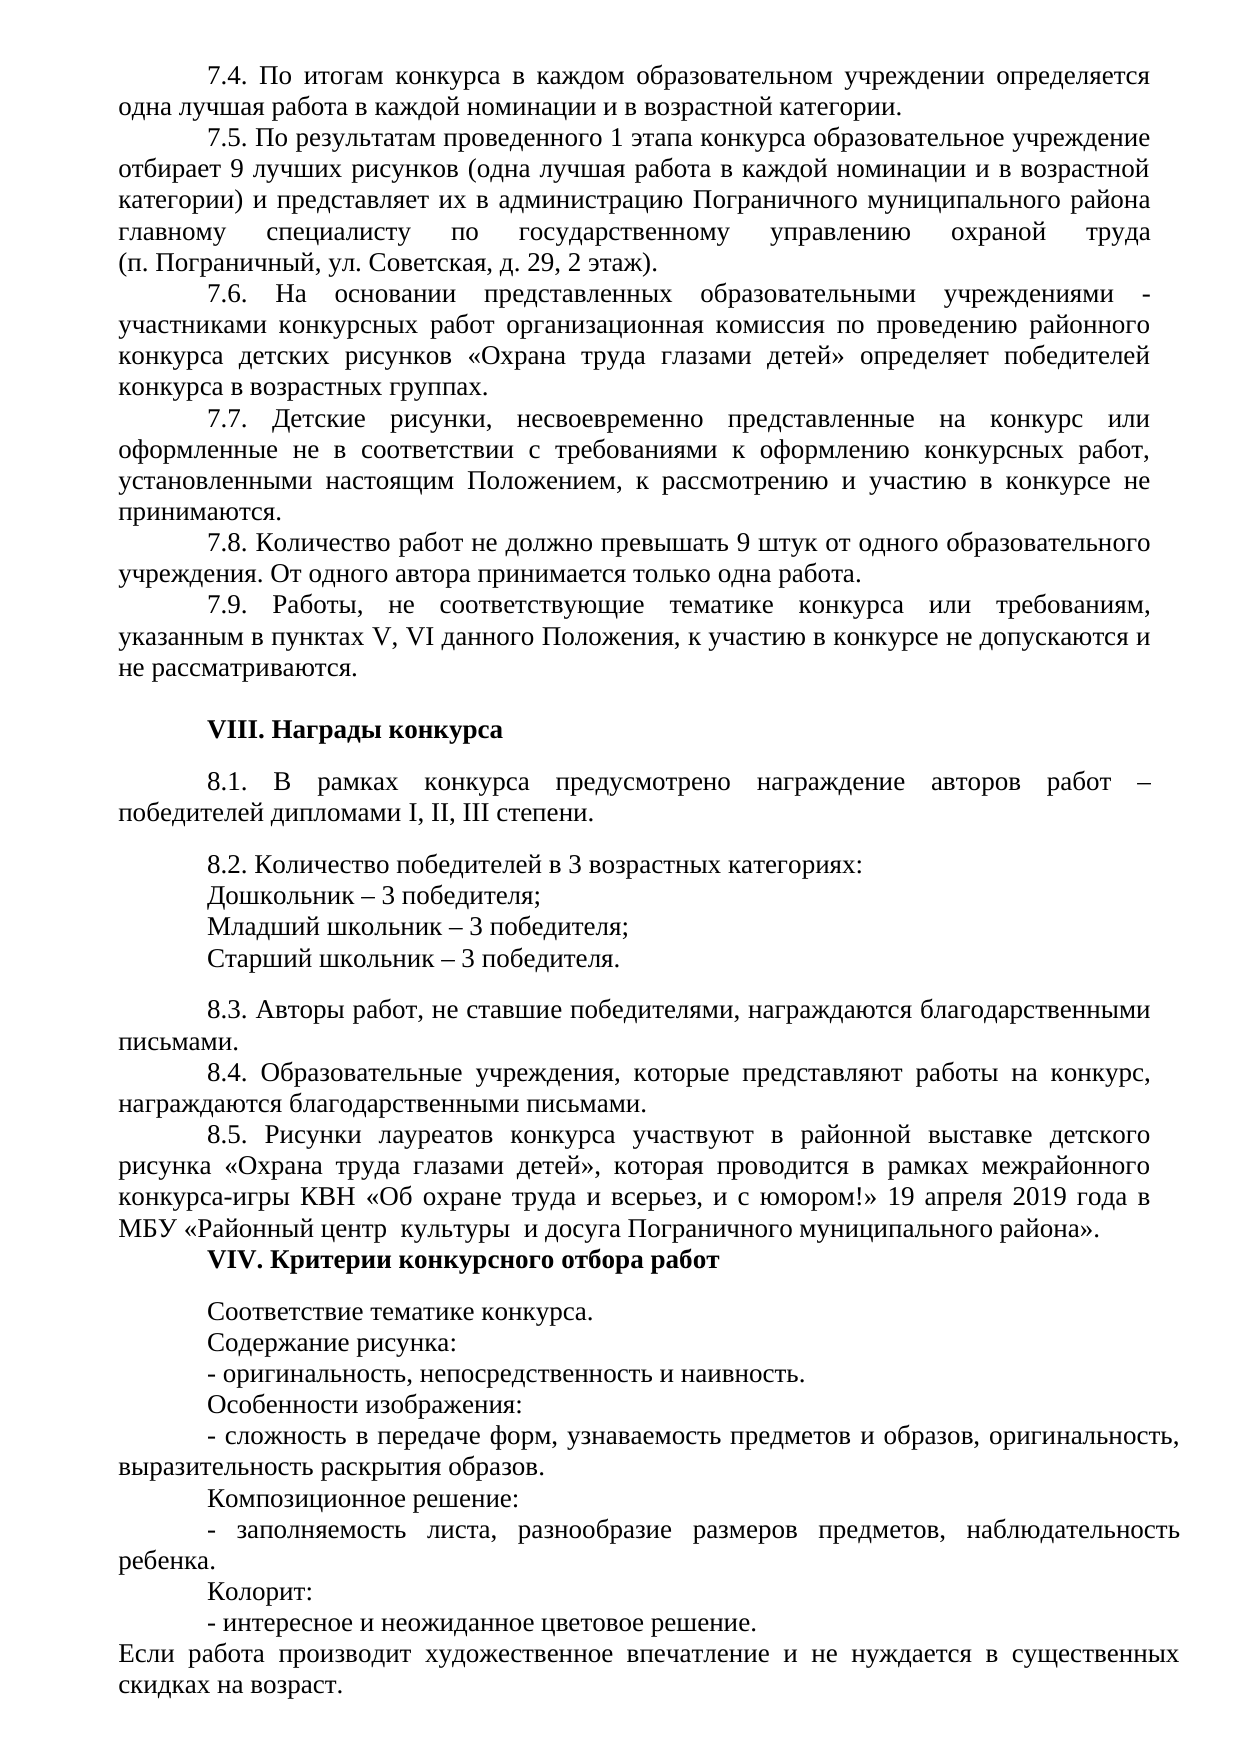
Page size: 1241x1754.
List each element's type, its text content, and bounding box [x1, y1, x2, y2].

text 7.8. Количество работ не должно превышать 9 штук от одного образовательного учреждения. От одного автора принимается только одна работа. [118, 526, 1152, 588]
list - заполняемость листа, разнообразие размеров предметов, наблюдательность ребенка. [118, 1513, 1181, 1575]
text 7.9. Работы, не соответствующие тематике конкурса или требованиям, указанным в пунктах V, VI данного Положения, к участию в конкурсе не допускаются и не рассматриваются. [118, 588, 1152, 682]
text VIV. Критерии конкурсного отбора работ [118, 1243, 1181, 1274]
text 7.5. По результатам проведенного 1 этапа конкурса образовательное учреждение отбирает 9 лучших рисунков (одна лучшая работа в каждой номинации и в возрастной категории) и представляет их в администрацию Пограничного муниципального района главному специалисту по государственному управлению охраной труда (п. Пограничный, ул. Советская, д. 29, 2 этаж). [118, 121, 1152, 277]
list Особенности изображения: [118, 1388, 1181, 1419]
text 8.3. Авторы работ, не ставшие победителями, награждаются благодарственными письмами. [118, 994, 1152, 1056]
text VIII. Награды конкурса [118, 713, 1152, 744]
list Композиционное решение: [118, 1482, 1181, 1513]
text 7.7. Детские рисунки, несвоевременно представленные на конкурс или оформленные не в соответствии с требованиями к оформлению конкурсных работ, установленными настоящим Положением, к рассмотрению и участию в конкурсе не принимаются. [118, 402, 1152, 526]
text 8.2. Количество победителей в 3 возрастных категориях: [118, 848, 1152, 879]
text 7.6. На основании представленных образовательными учреждениями - участниками конкурсных работ организационная комиссия по проведению районного конкурса детских рисунков «Охрана труда глазами детей» определяет победителей конкурса в возрастных группах. [118, 277, 1152, 402]
text Младший школьник – 3 победителя; [118, 911, 1152, 942]
list - интересное и неожиданное цветовое решение. [118, 1606, 1181, 1637]
text Дошкольник – 3 победителя; [118, 879, 1152, 911]
text 7.4. По итогам конкурса в каждом образовательном учреждении определяется одна лучшая работа в каждой номинации и в возрастной категории. [118, 59, 1152, 121]
list Если работа производит художественное впечатление и не нуждается в существенных скидках на возраст. [118, 1637, 1181, 1700]
text 8.4. Образовательные учреждения, которые представляют работы на конкурс, награждаются благодарственными письмами. [118, 1056, 1152, 1118]
text 8.5. Рисунки лауреатов конкурса участвуют в районной выставке детского рисунка «Охрана труда глазами детей», которая проводится в рамках межрайонного конкурса-игры КВН «Об охране труда и всерьез, и с юмором!» 19 апреля 2019 года в МБУ «Районный центр культуры и досуга Пограничного муниципального района». [118, 1118, 1152, 1243]
list Содержание рисунка: [118, 1326, 1181, 1357]
list Соответствие тематике конкурса. [118, 1295, 1181, 1326]
list - сложность в передаче форм, узнаваемость предметов и образов, оригинальность, выразительность раскрытия образов. [118, 1419, 1181, 1482]
list - оригинальность, непосредственность и наивность. [118, 1357, 1181, 1388]
text Старший школьник – 3 победителя. [118, 942, 1152, 973]
list Колорит: [118, 1575, 1181, 1606]
text 8.1. В рамках конкурса предусмотрено награждение авторов работ – победителей дипломами I, II, III степени. [118, 765, 1152, 827]
